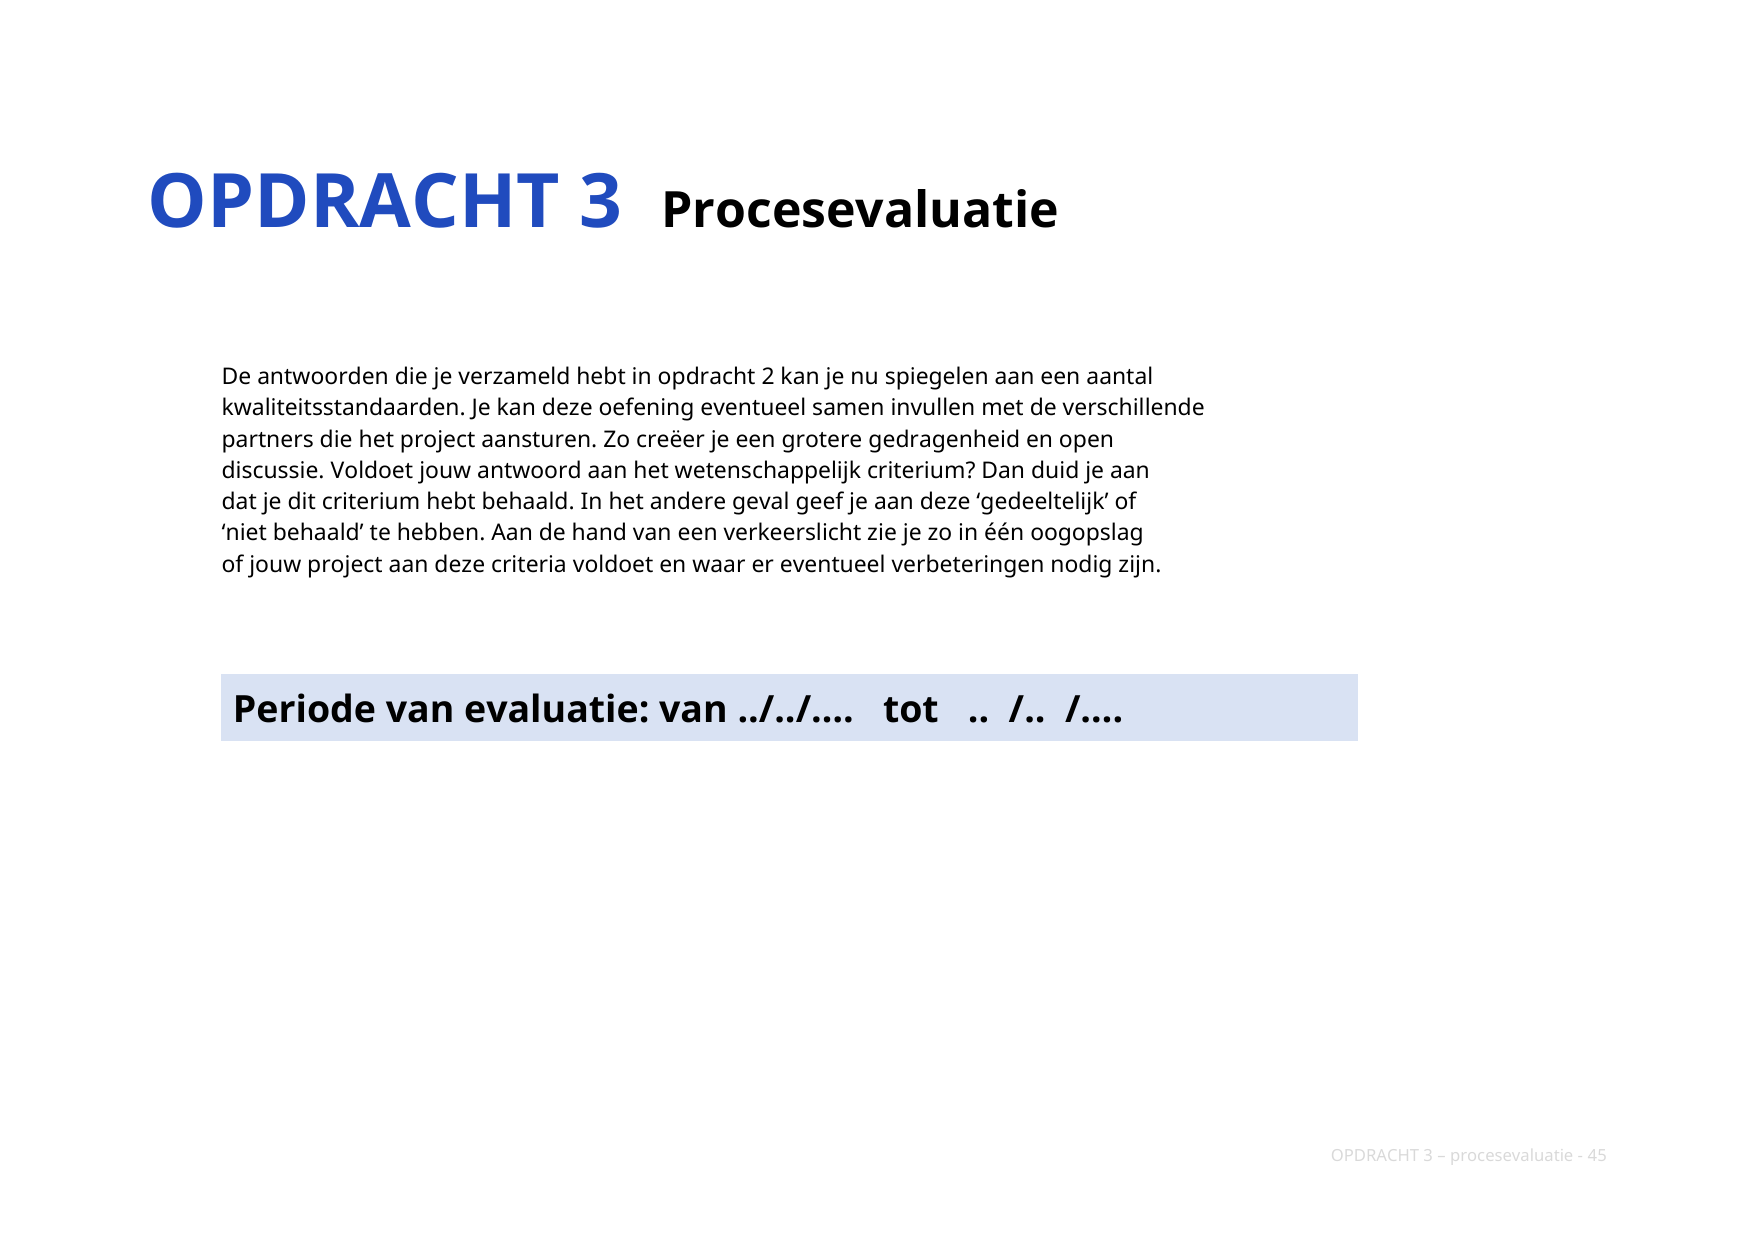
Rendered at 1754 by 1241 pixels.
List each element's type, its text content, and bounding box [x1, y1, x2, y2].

text discussie. Voldoet jouw antwoord aan het wetenschappelijk criterium? Dan duid je aan [221, 454, 1606, 485]
text kwaliteitsstandaarden. Je kan deze oefening eventueel samen invullen met de verschillende [221, 391, 1606, 422]
text De antwoorden die je verzameld hebt in opdracht 2 kan je nu spiegelen aan een aantal [221, 360, 1606, 391]
table_header Periode van evaluatie: van ../../…. tot .. /.. /…. [221, 674, 1358, 741]
text ‘niet behaald’ te hebben. Aan de hand van een verkeerslicht zie je zo in één oogopslag [221, 516, 1606, 547]
subtitle OPDRACHT 3 Procesevaluatie [148, 148, 1606, 250]
text dat je dit criterium hebt behaald. In het andere geval geef je aan deze ‘gedeeltelijk’ of [148, 485, 1606, 516]
text partners die het project aansturen. Zo creëer je een grotere gedragenheid en open [221, 422, 1606, 454]
text of jouw project aan deze criteria voldoet en waar er eventueel verbeteringen nodig zijn. [148, 547, 1606, 579]
